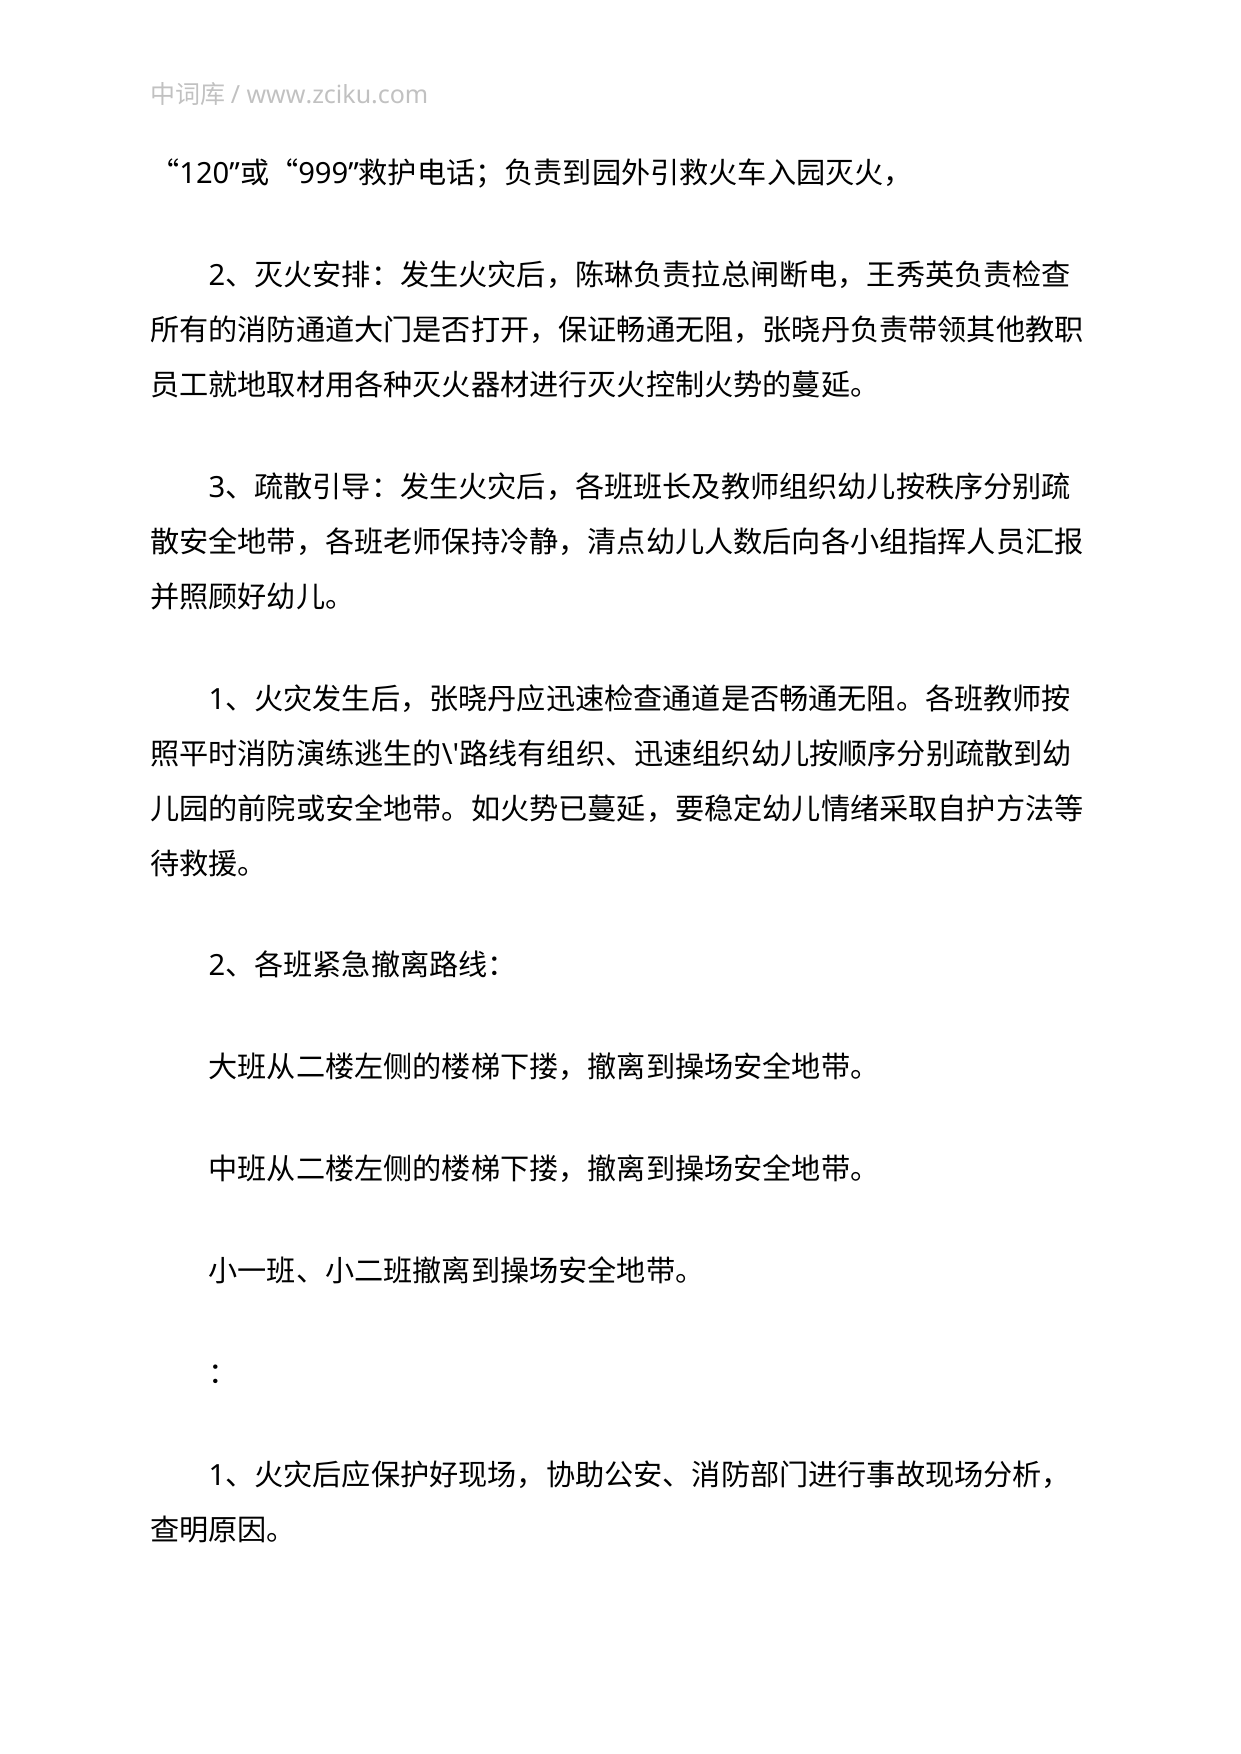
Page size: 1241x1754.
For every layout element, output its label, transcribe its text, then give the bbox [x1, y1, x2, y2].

text 中班从二楼左侧的楼梯下搂，撤离到操场安全地带。 [150, 1146, 1090, 1188]
text ： [150, 1349, 1090, 1392]
text 大班从二楼左侧的楼梯下搂，撤离到操场安全地带。 [150, 1044, 1090, 1086]
text 2、灭火安排：发生火灾后，陈琳负责拉总闸断电，王秀英负责检查所有的消防通道大门是否打开，保证畅通无阻，张晓丹负责带领其他教职员工就地取材用各种灭火器材进行灭火控制火势的蔓延。 [150, 252, 1090, 404]
text 2、各班紧急撤离路线： [150, 942, 1090, 984]
text 1、火灾发生后，张晓丹应迅速检查通道是否畅通无阻。各班教师按照平时消防演练逃生的\'路线有组织、迅速组织幼儿按顺序分别疏散到幼儿园的前院或安全地带。如火势已蔓延，要稳定幼儿情绪采取自护方法等待救援。 [150, 675, 1090, 882]
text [150, 150, 1090, 192]
text 3、疏散引导：发生火灾后，各班班长及教师组织幼儿按秩序分别疏散安全地带，各班老师保持冷静，清点幼儿人数后向各小组指挥人员汇报并照顾好幼儿。 [150, 464, 1090, 616]
text 1、火灾后应保护好现场，协助公安、消防部门进行事故现场分析，查明原因。 [150, 1451, 1090, 1548]
text 小一班、小二班撤离到操场安全地带。 [150, 1247, 1090, 1290]
